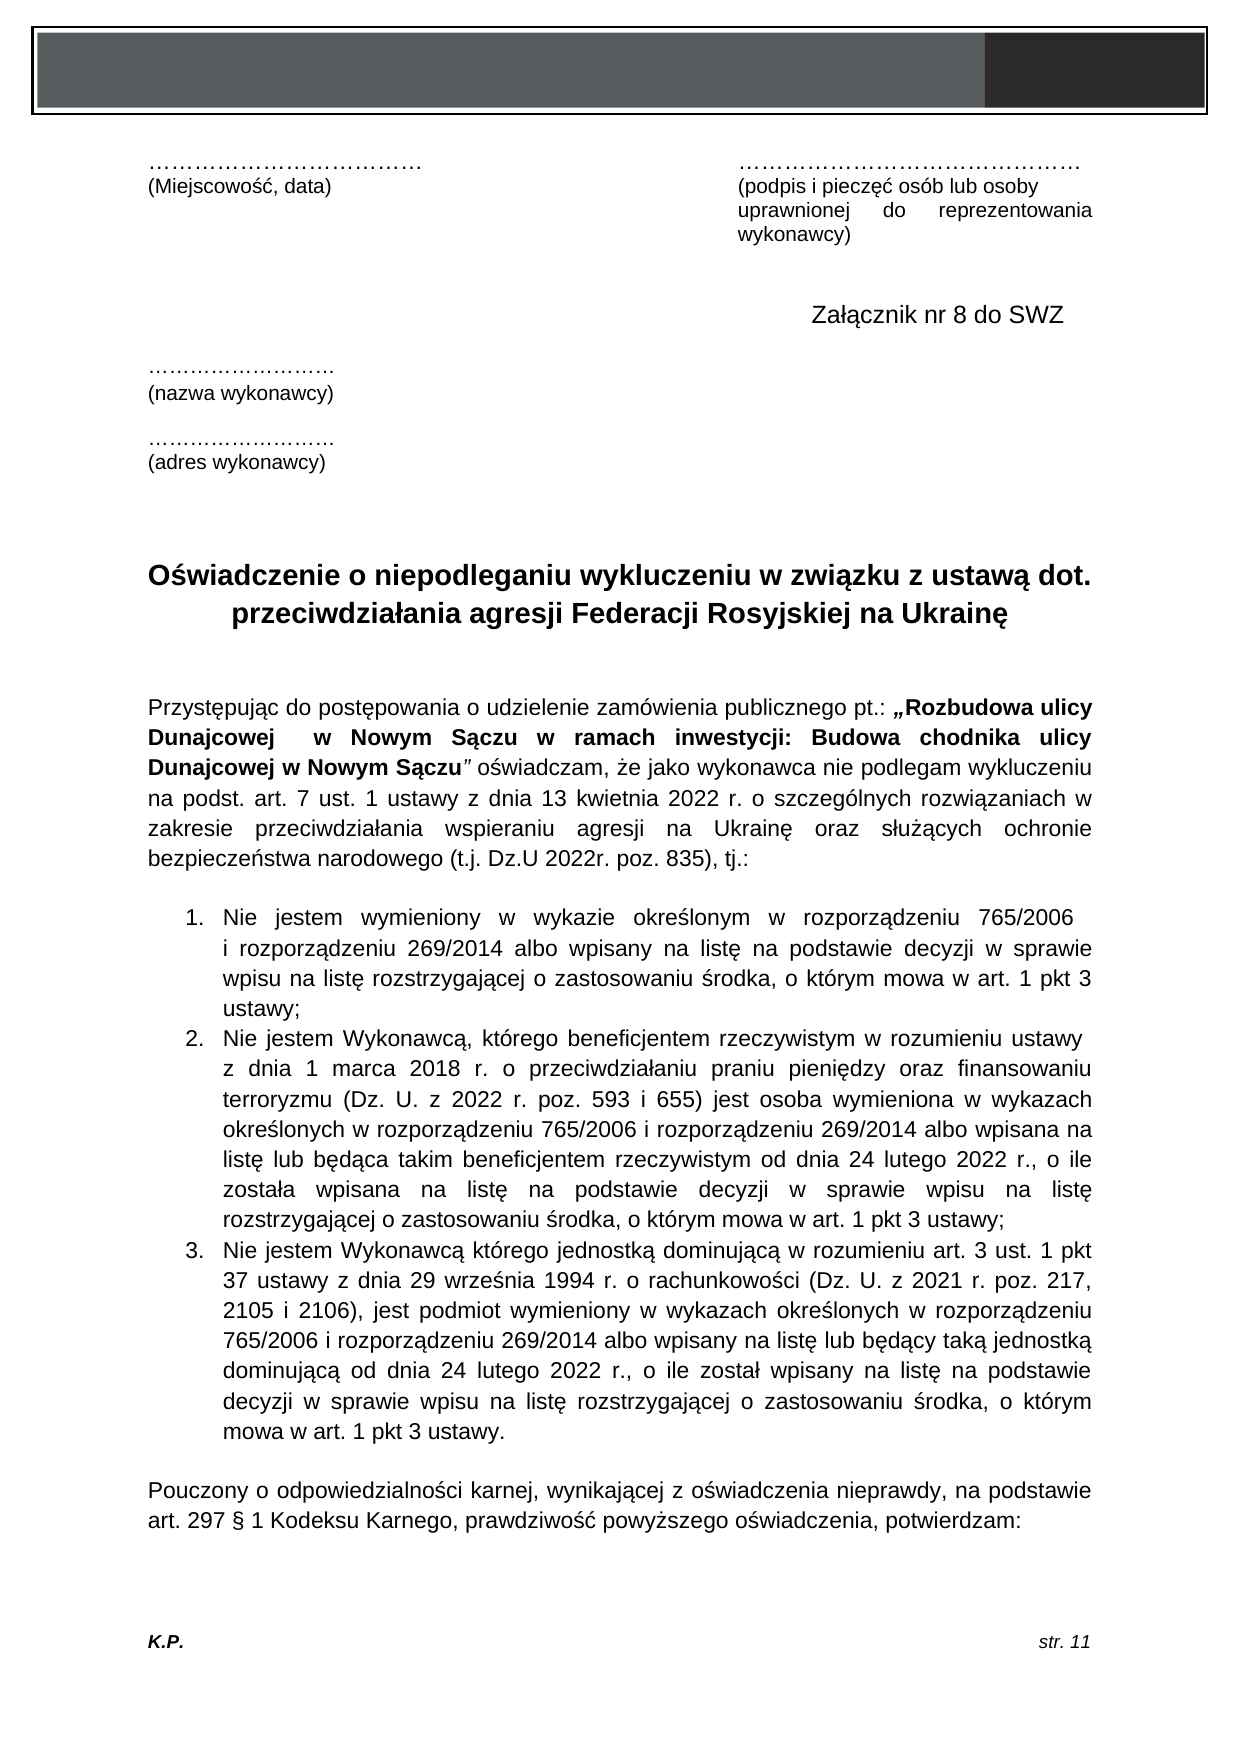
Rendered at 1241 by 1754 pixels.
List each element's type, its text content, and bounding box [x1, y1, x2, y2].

text ……………………………… ……………………………………… [148, 148, 1093, 174]
list Nie jestem wymieniony w wykazie określonym w rozporządzeniu 765/2006 i rozporządzeniu 269/2014 albo wpisany na listę na podstawie decyzji w sprawie wpisu na listę rozstrzygającej o zastosowaniu środka, o którym mowa w art. 1 pkt 3 ustawy; [185, 904, 1093, 1021]
text (adres wykonawcy) [148, 450, 1093, 474]
text Pouczony o odpowiedzialności karnej, wynikającej z oświadczenia nieprawdy, na podstawie art. 297 § 1 Kodeksu Karnego, prawdziwość powyższego oświadczenia, potwierdzam: [148, 1477, 1093, 1534]
list Nie jestem Wykonawcą, którego beneficjentem rzeczywistym w rozumieniu ustawy z dnia 1 marca 2018 r. o przeciwdziałaniu praniu pieniędzy oraz finansowaniu terroryzmu (Dz. U. z 2022 r. poz. 593 i 655) jest osoba wymieniona w wykazach określonych w rozporządzeniu 765/2006 i rozporządzeniu 269/2014 albo wpisana na listę lub będąca takim beneficjentem rzeczywistym od dnia 24 lutego 2022 r., o ile została wpisana na listę na podstawie decyzji w sprawie wpisu na listę rozstrzygającej o zastosowaniu środka, o którym mowa w art. 1 pkt 3 ustawy; [185, 1025, 1093, 1233]
list Nie jestem Wykonawcą którego jednostką dominującą w rozumieniu art. 3 ust. 1 pkt 37 ustawy z dnia 29 września 1994 r. o rachunkowości (Dz. U. z 2021 r. poz. 217, 2105 i 2106), jest podmiot wymieniony w wykazach określonych w rozporządzeniu 765/2006 i rozporządzeniu 269/2014 albo wpisany na listę lub będący taką jednostką dominującą od dnia 24 lutego 2022 r., o ile został wpisany na listę na podstawie decyzji w sprawie wpisu na listę rozstrzygającej o zastosowaniu środka, o którym mowa w art. 1 pkt 3 ustawy. [185, 1237, 1093, 1444]
text (nazwa wykonawcy) [148, 381, 1093, 405]
text Przystępując do postępowania o udzielenie zamówienia publicznego pt.: „Rozbudowa ulicy Dunajcowej w Nowym Sączu w ramach inwestycji: Budowa chodnika ulicy Dunajcowej w Nowym Sączu” oświadczam, że jako wykonawca nie podlegam wykluczeniu na podst. art. 7 ust. 1 ustawy z dnia 13 kwietnia 2022 r. o szczególnych rozwiązaniach w zakresie przeciwdziałania wspieraniu agresji na Ukrainę oraz służących ochronie bezpieczeństwa narodowego (t.j. Dz.U 2022r. poz. 835), tj.: [148, 694, 1093, 871]
text ……………………… [148, 353, 1093, 377]
text Załącznik nr 8 do SWZ [738, 300, 1093, 328]
text Oświadczenie o niepodleganiu wykluczeniu w związku z ustawą dot. przeciwdziałania agresji Federacji Rosyjskiej na Ukrainę [148, 557, 1093, 629]
text (Miejscowość, data) (podpis i pieczęć osób lub osoby [148, 174, 1093, 198]
text uprawnionej do reprezentowania wykonawcy) [738, 198, 1093, 246]
text ……………………… [148, 426, 1093, 450]
